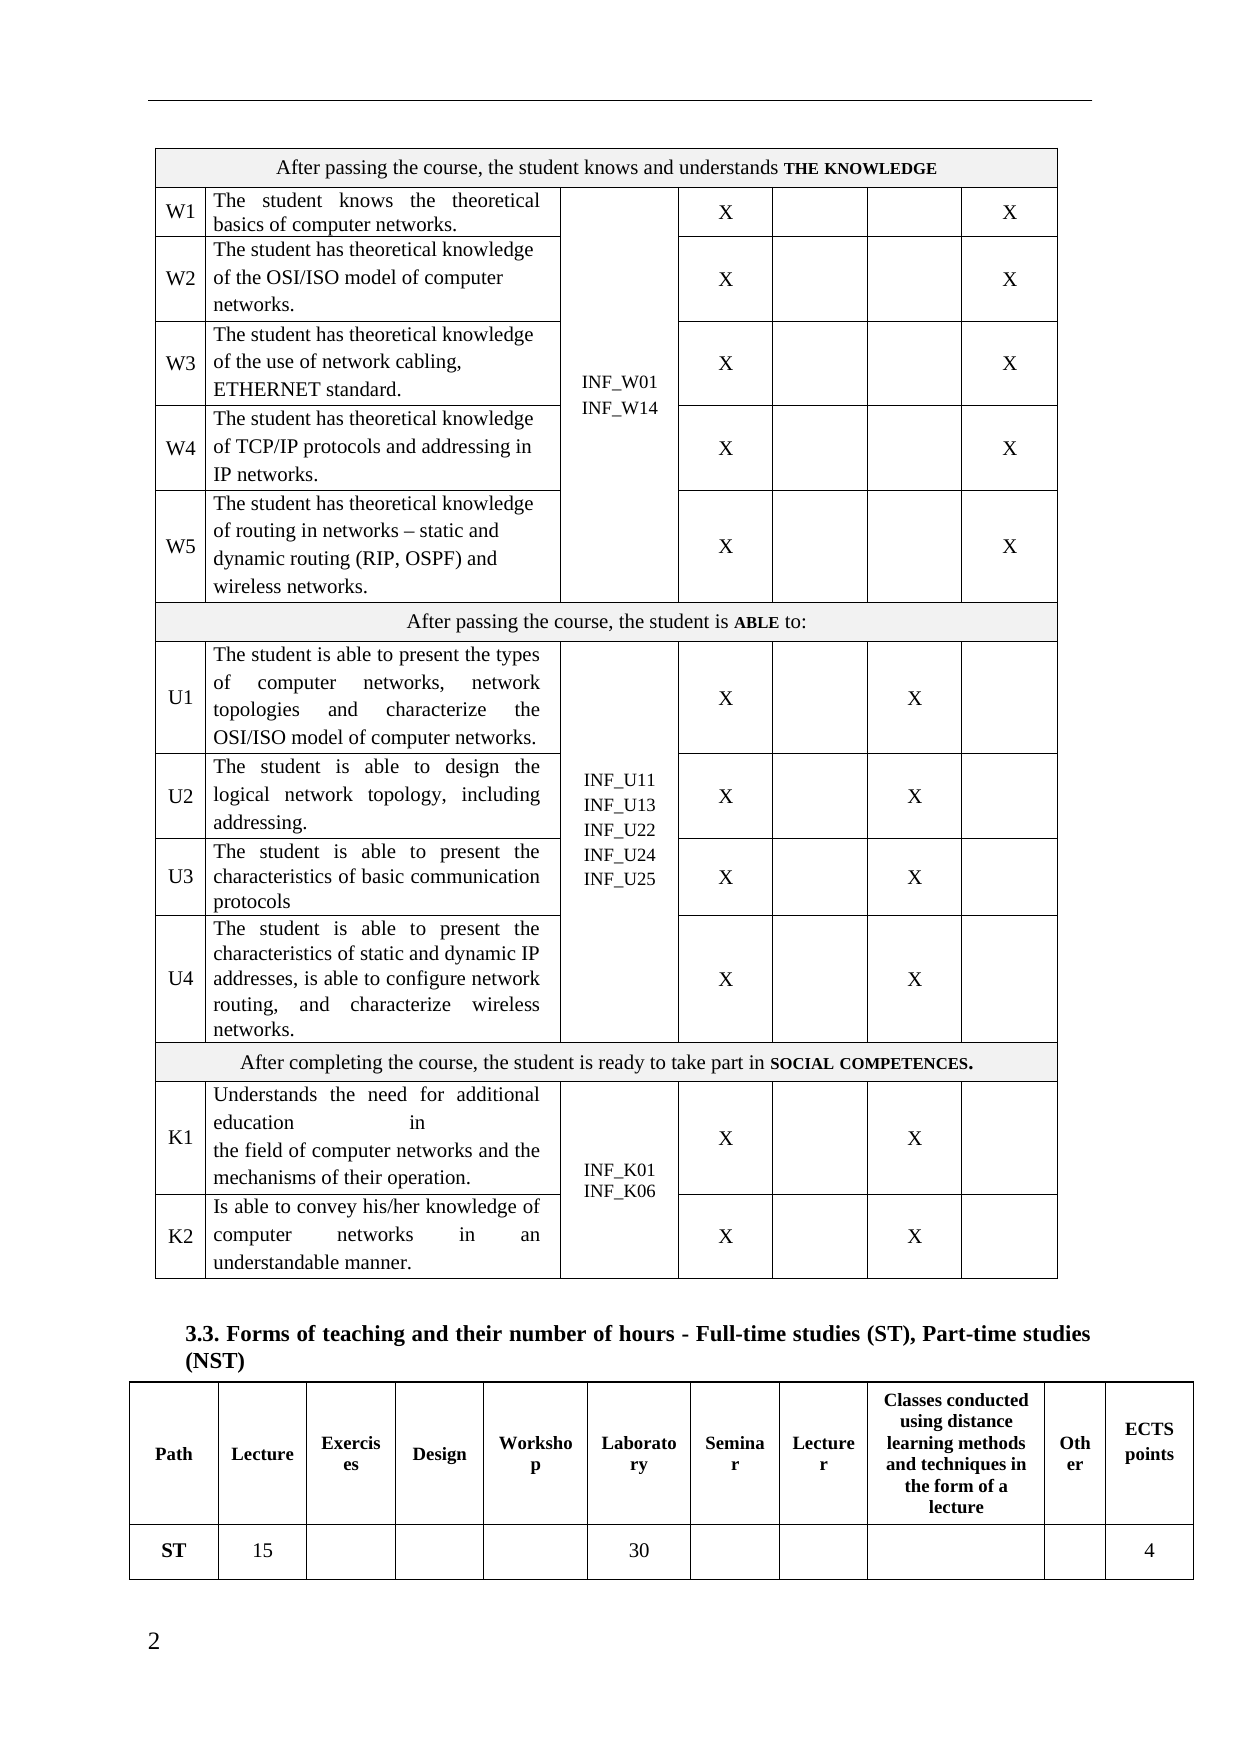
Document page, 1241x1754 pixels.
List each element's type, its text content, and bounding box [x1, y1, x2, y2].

table_cell After passing the course, the student knows and understands the knowledge [156, 149, 1057, 187]
table_cell W1 [156, 188, 205, 236]
table_cell The student has theoretical knowledge of the OSI/ISO model of computer networks. [206, 237, 560, 321]
table_cell X [868, 839, 961, 915]
table_cell X [679, 642, 772, 753]
table_cell [773, 491, 867, 602]
table_cell [1045, 1525, 1105, 1579]
table_cell The student has theoretical knowledge of the use of network cabling, ETHERNET standard. [206, 322, 560, 405]
table_cell X [962, 491, 1057, 602]
table_cell [962, 916, 1057, 1042]
table_cell [484, 1525, 587, 1579]
table_cell K2 [156, 1195, 205, 1278]
table_cell 4 [1106, 1525, 1193, 1579]
table_cell X [868, 754, 961, 838]
table_cell [868, 491, 961, 602]
table_cell X [679, 491, 772, 602]
table_cell [868, 406, 961, 490]
table_cell U4 [156, 916, 205, 1042]
table_cell After passing the course, the student is able to: [156, 603, 1057, 641]
table_cell ST [130, 1525, 218, 1579]
table_cell [773, 1195, 867, 1278]
table_cell [773, 1082, 867, 1193]
table_header Lecture [219, 1383, 306, 1524]
table_header Path [130, 1383, 218, 1524]
table_header Design [396, 1383, 483, 1524]
table_cell Is able to convey his/her knowledge of computer networks in an understandable manner. [206, 1195, 560, 1278]
table_cell [780, 1525, 867, 1579]
table_header Laboratory [588, 1383, 690, 1524]
table_cell [962, 1082, 1057, 1193]
table_header Classes conducted using distance learning methods and techniques in the form of a lecture [868, 1383, 1044, 1524]
table_cell [773, 322, 867, 405]
text 3.3. Forms of teaching and their number of hours - Full-time studies (ST), Part-time studies (NST) [185, 1320, 1092, 1373]
table_cell The student has theoretical knowledge of routing in networks – static and dynamic routing (RIP, OSPF) and wireless networks. [206, 491, 560, 602]
table_cell The student knows the theoretical basics of computer networks. [206, 188, 560, 236]
table_cell X [962, 322, 1057, 405]
table_cell [773, 839, 867, 915]
table_header ECTS points [1106, 1383, 1193, 1524]
table_cell X [962, 237, 1057, 321]
table_cell K1 [156, 1082, 205, 1193]
table_header Lecturer [780, 1383, 867, 1524]
table_cell The student is able to present the types of computer networks, network topologies and characterize the OSI/ISO model of computer networks. [206, 642, 560, 753]
table_cell 30 [588, 1525, 690, 1579]
table_cell [868, 188, 961, 236]
table_cell X [679, 916, 772, 1042]
table_cell The student is able to present the characteristics of basic communication protocols [206, 839, 560, 915]
table_cell X [962, 406, 1057, 490]
table_cell X [679, 1082, 772, 1193]
table_cell [773, 406, 867, 490]
table_cell The student is able to present the characteristics of static and dynamic IP addresses, is able to configure network routing, and characterize wireless networks. [206, 916, 560, 1042]
table_cell W2 [156, 237, 205, 321]
table_cell [773, 642, 867, 753]
table_cell [868, 1525, 1044, 1579]
table_cell [773, 237, 867, 321]
table_cell X [679, 237, 772, 321]
table_cell X [679, 322, 772, 405]
table_cell X [868, 916, 961, 1042]
table_cell U1 [156, 642, 205, 753]
table_cell [962, 839, 1057, 915]
table_cell W5 [156, 491, 205, 602]
table_cell [773, 916, 867, 1042]
table_header Seminar [691, 1383, 779, 1524]
table_cell [962, 754, 1057, 838]
table_cell W4 [156, 406, 205, 490]
table_header Other [1045, 1383, 1105, 1524]
table_cell The student is able to design the logical network topology, including addressing. [206, 754, 560, 838]
table_cell X [962, 188, 1057, 236]
table_cell After completing the course, the student is ready to take part in social competences. [156, 1043, 1057, 1081]
table_cell [868, 322, 961, 405]
table_header Exercises [307, 1383, 395, 1524]
table_cell X [679, 754, 772, 838]
table_cell [691, 1525, 779, 1579]
table_cell X [868, 1082, 961, 1193]
table_cell INF_W01 INF_W14 [561, 188, 678, 602]
table_cell [396, 1525, 483, 1579]
table_cell [962, 1195, 1057, 1278]
table_cell U2 [156, 754, 205, 838]
table_cell X [679, 1195, 772, 1278]
table_cell X [868, 642, 961, 753]
table_cell INF_K01 INF_K06 [561, 1082, 678, 1278]
table_cell INF_U11 INF_U13 INF_U22 INF_U24 INF_U25 [561, 642, 678, 1042]
table_cell The student has theoretical knowledge of TCP/IP protocols and addressing in IP networks. [206, 406, 560, 490]
table_cell X [679, 406, 772, 490]
table_cell 15 [219, 1525, 306, 1579]
table_cell [868, 237, 961, 321]
table_cell W3 [156, 322, 205, 405]
table_cell [307, 1525, 395, 1579]
table_cell [962, 642, 1057, 753]
table_header Workshop [484, 1383, 587, 1524]
table_cell U3 [156, 839, 205, 915]
table_cell X [868, 1195, 961, 1278]
table_cell [773, 754, 867, 838]
table_cell X [679, 839, 772, 915]
table_cell [773, 188, 867, 236]
table_cell Understands the need for additional education in the field of computer networks and the mechanisms of their operation. [206, 1082, 560, 1193]
table_cell X [679, 188, 772, 236]
